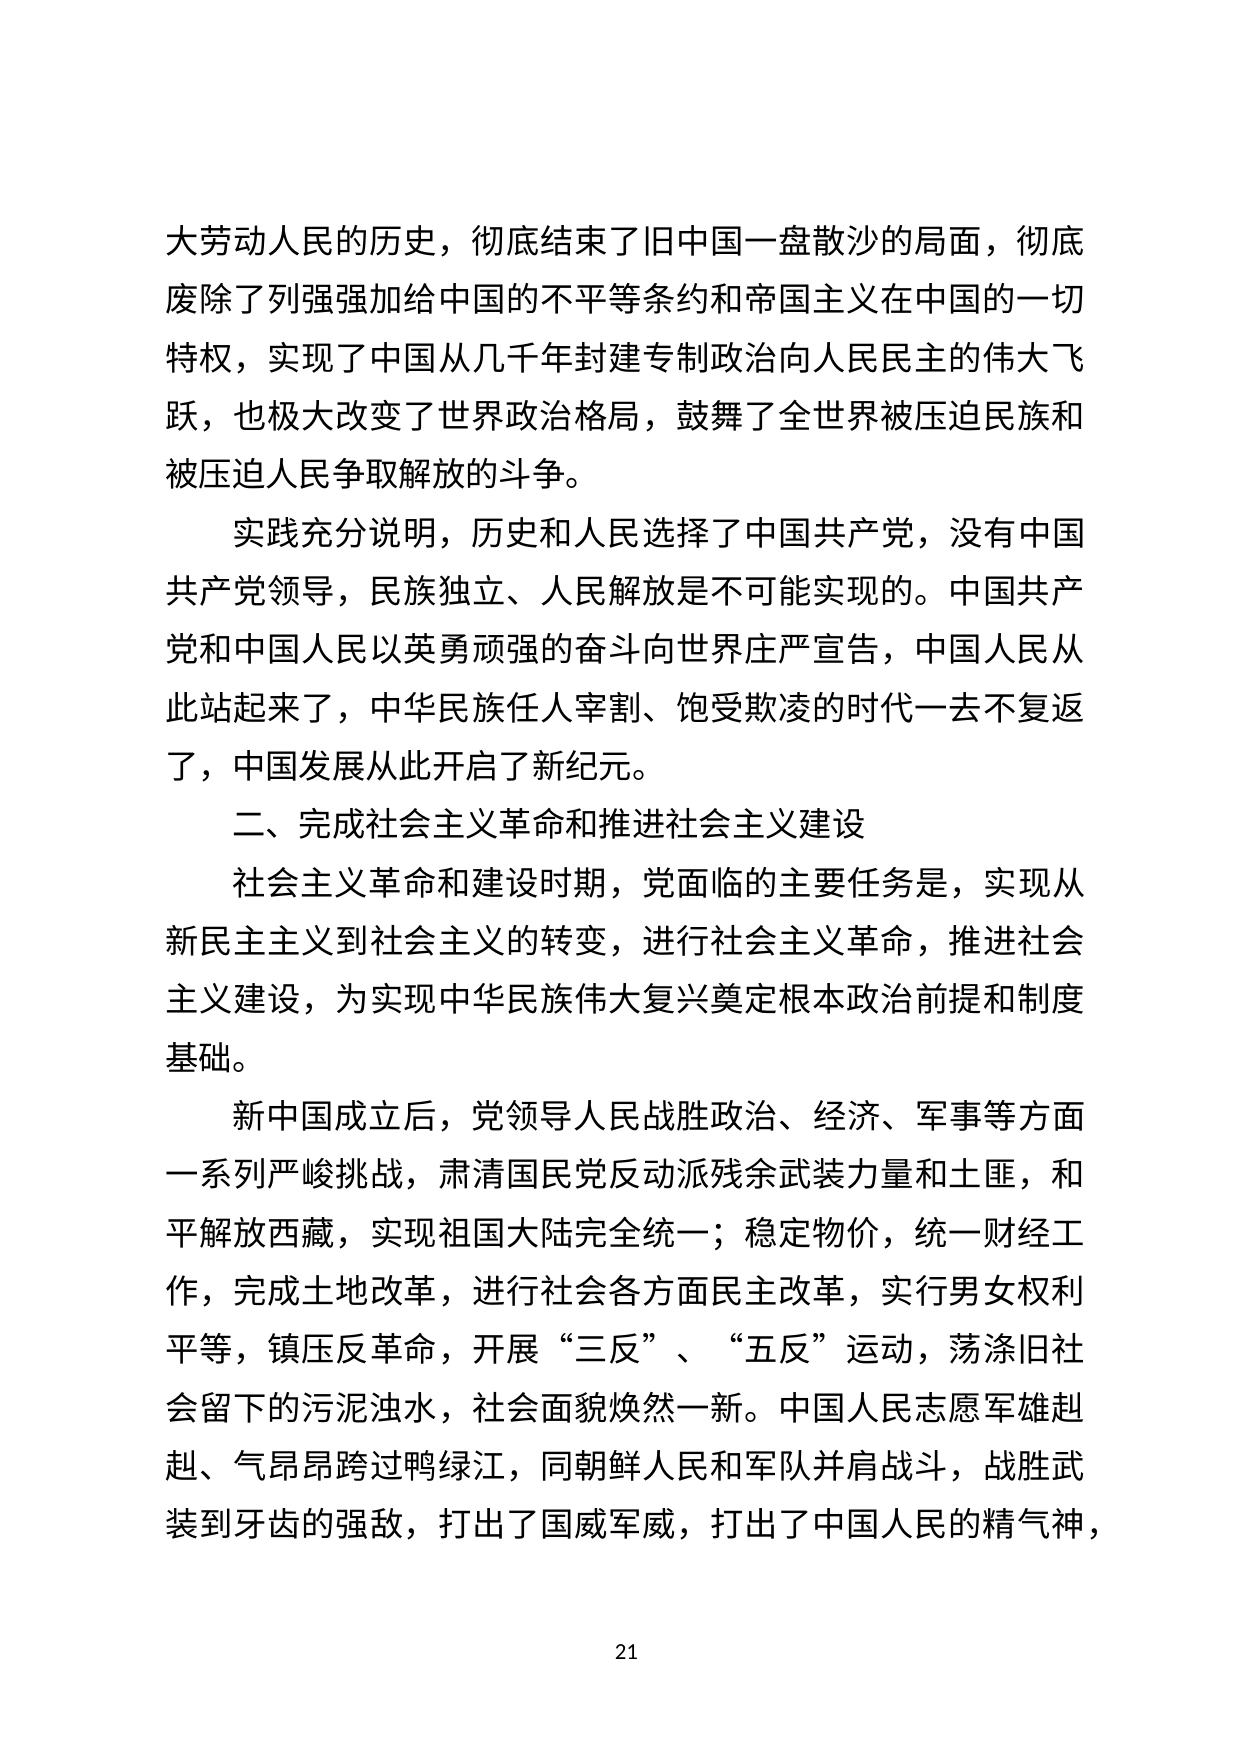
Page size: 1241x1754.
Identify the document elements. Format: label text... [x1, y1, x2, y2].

text 实践充分说明，历史和人民选择了中国共产党，没有中国共产党领导，民族独立、人民解放是不可能实现的。中国共产党和中国人民以英勇顽强的奋斗向世界庄严宣告，中国人民从此站起来了，中华民族任人宰割、饱受欺凌的时代一去不复返了，中国发展从此开启了新纪元。 [165, 498, 1087, 790]
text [165, 1082, 1087, 1548]
text 二、完成社会主义革命和推进社会主义建设 [165, 790, 1087, 848]
text 社会主义革命和建设时期，党面临的主要任务是，实现从新民主主义到社会主义的转变，进行社会主义革命，推进社会主义建设，为实现中华民族伟大复兴奠定根本政治前提和制度基础。 [165, 848, 1087, 1082]
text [165, 207, 1087, 498]
